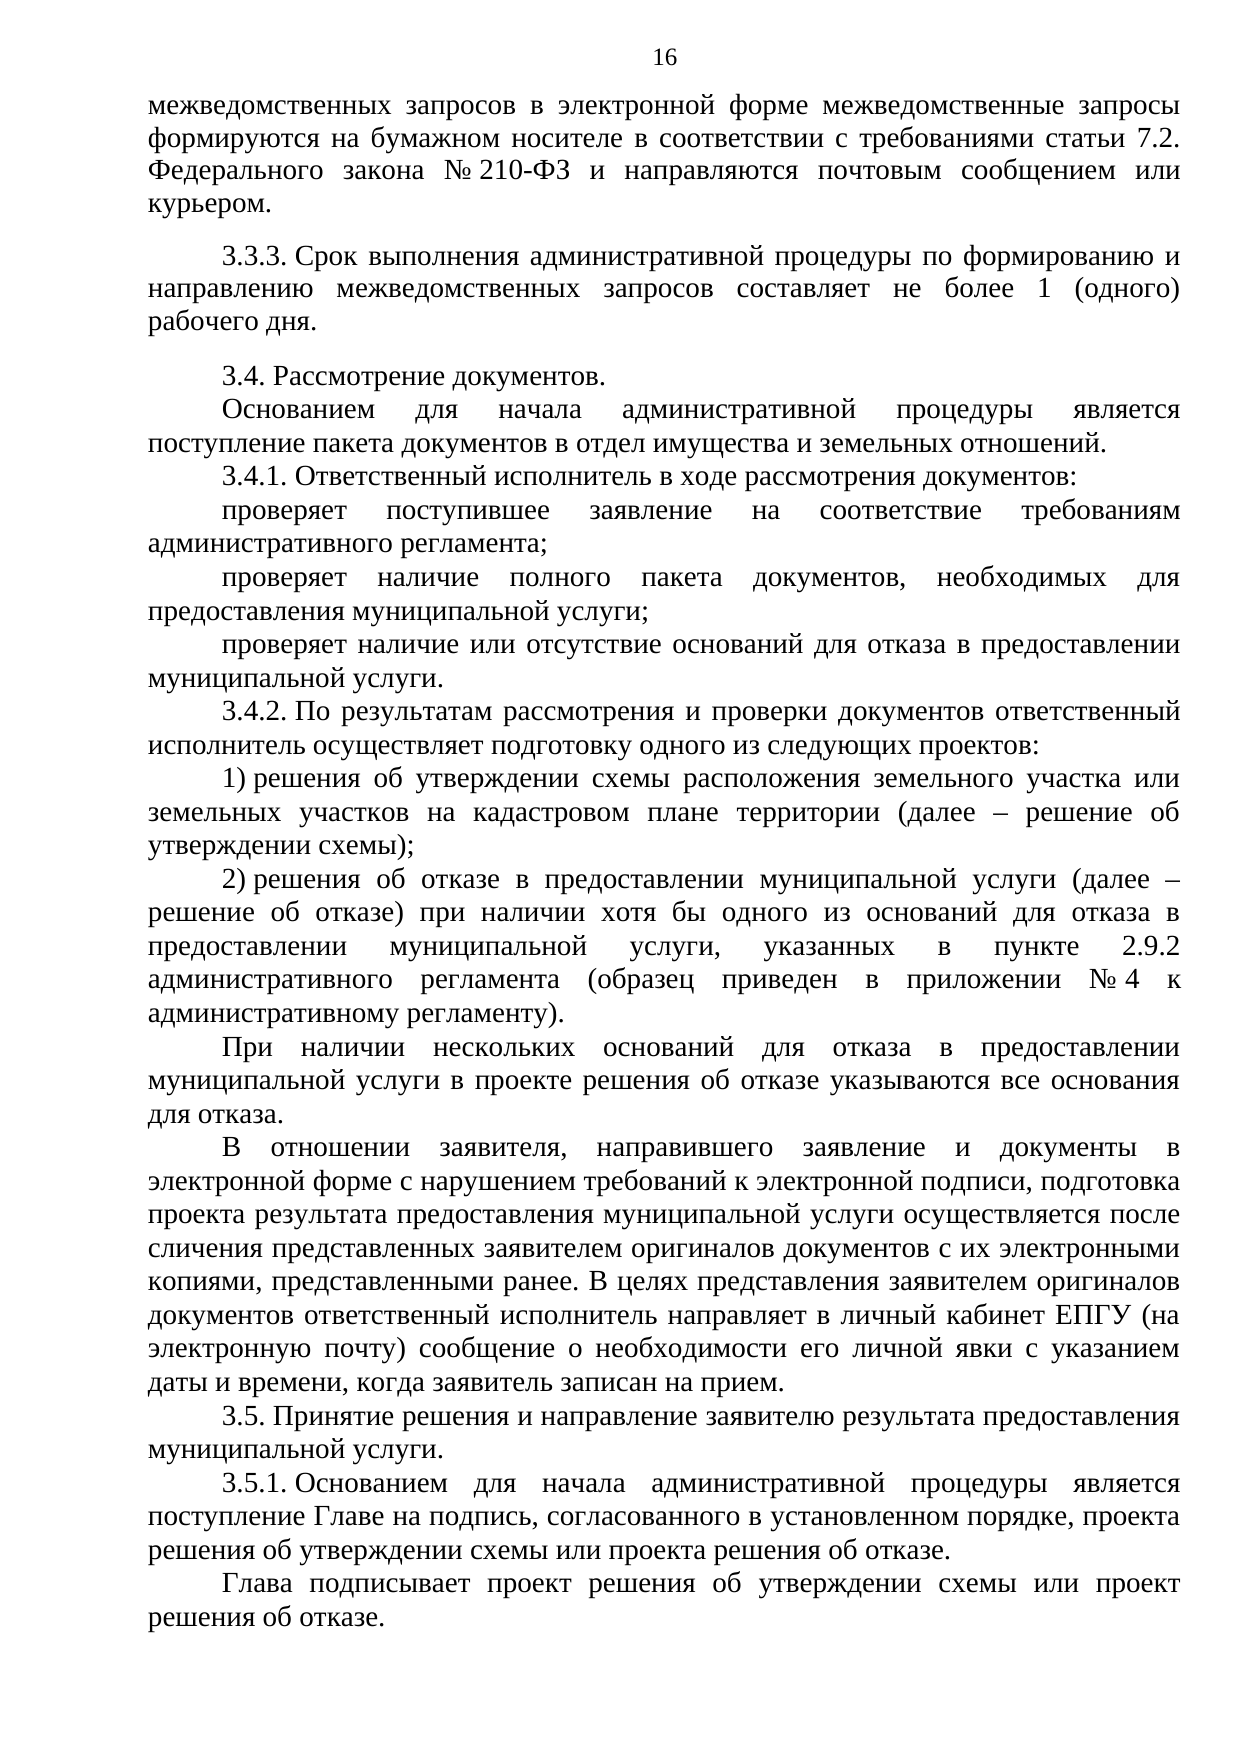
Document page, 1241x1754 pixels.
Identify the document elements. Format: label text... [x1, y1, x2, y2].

text Основанием для начала административной процедуры является поступление пакета документов в отдел имущества и земельных отношений. [148, 391, 1181, 458]
text проверяет наличие или отсутствие оснований для отказа в предоставлении муниципальной услуги. [148, 626, 1181, 693]
text 3.4. Рассмотрение документов. [148, 358, 1181, 391]
text 3.4.1. Ответственный исполнитель в ходе рассмотрения документов: [148, 458, 1181, 492]
text В отношении заявителя, направившего заявление и документы в электронной форме с нарушением требований к электронной подписи, подготовка проекта результата предоставления муниципальной услуги осуществляется после сличения представленных заявителем оригиналов документов с их электронными копиями, представленными ранее. В целях представления заявителем оригиналов документов ответственный исполнитель направляет в личный кабинет ЕПГУ (на электронную почту) сообщение о необходимости его личной явки с указанием даты и времени, когда заявитель записан на прием. [148, 1129, 1181, 1398]
text 3.3.3. Срок выполнения административной процедуры по формированию и направлению межведомственных запросов составляет не более 1 (одного) рабочего дня. [148, 239, 1181, 337]
text 3.5. Принятие решения и направление заявителю результата предоставления муниципальной услуги. [148, 1398, 1181, 1465]
text Глава подписывает проект решения об утверждении схемы или проект решения об отказе. [148, 1565, 1181, 1632]
text 2) решения об отказе в предоставлении муниципальной услуги (далее – решение об отказе) при наличии хотя бы одного из оснований для отказа в предоставлении муниципальной услуги, указанных в пункте 2.9.2 административного регламента (образец приведен в приложении № 4 к административному регламенту). [148, 861, 1181, 1029]
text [148, 89, 1181, 219]
text 3.5.1. Основанием для начала административной процедуры является поступление Главе на подпись, согласованного в установленном порядке, проекта решения об утверждении схемы или проекта решения об отказе. [148, 1465, 1181, 1565]
text 1) решения об утверждении схемы расположения земельного участка или земельных участков на кадастровом плане территории (далее – решение об утверждении схемы); [148, 760, 1181, 861]
text проверяет поступившее заявление на соответствие требованиям административного регламента; [148, 492, 1181, 559]
text 3.4.2. По результатам рассмотрения и проверки документов ответственный исполнитель осуществляет подготовку одного из следующих проектов: [148, 693, 1181, 760]
text проверяет наличие полного пакета документов, необходимых для предоставления муниципальной услуги; [148, 559, 1181, 626]
text При наличии нескольких оснований для отказа в предоставлении муниципальной услуги в проекте решения об отказе указываются все основания для отказа. [148, 1029, 1181, 1129]
